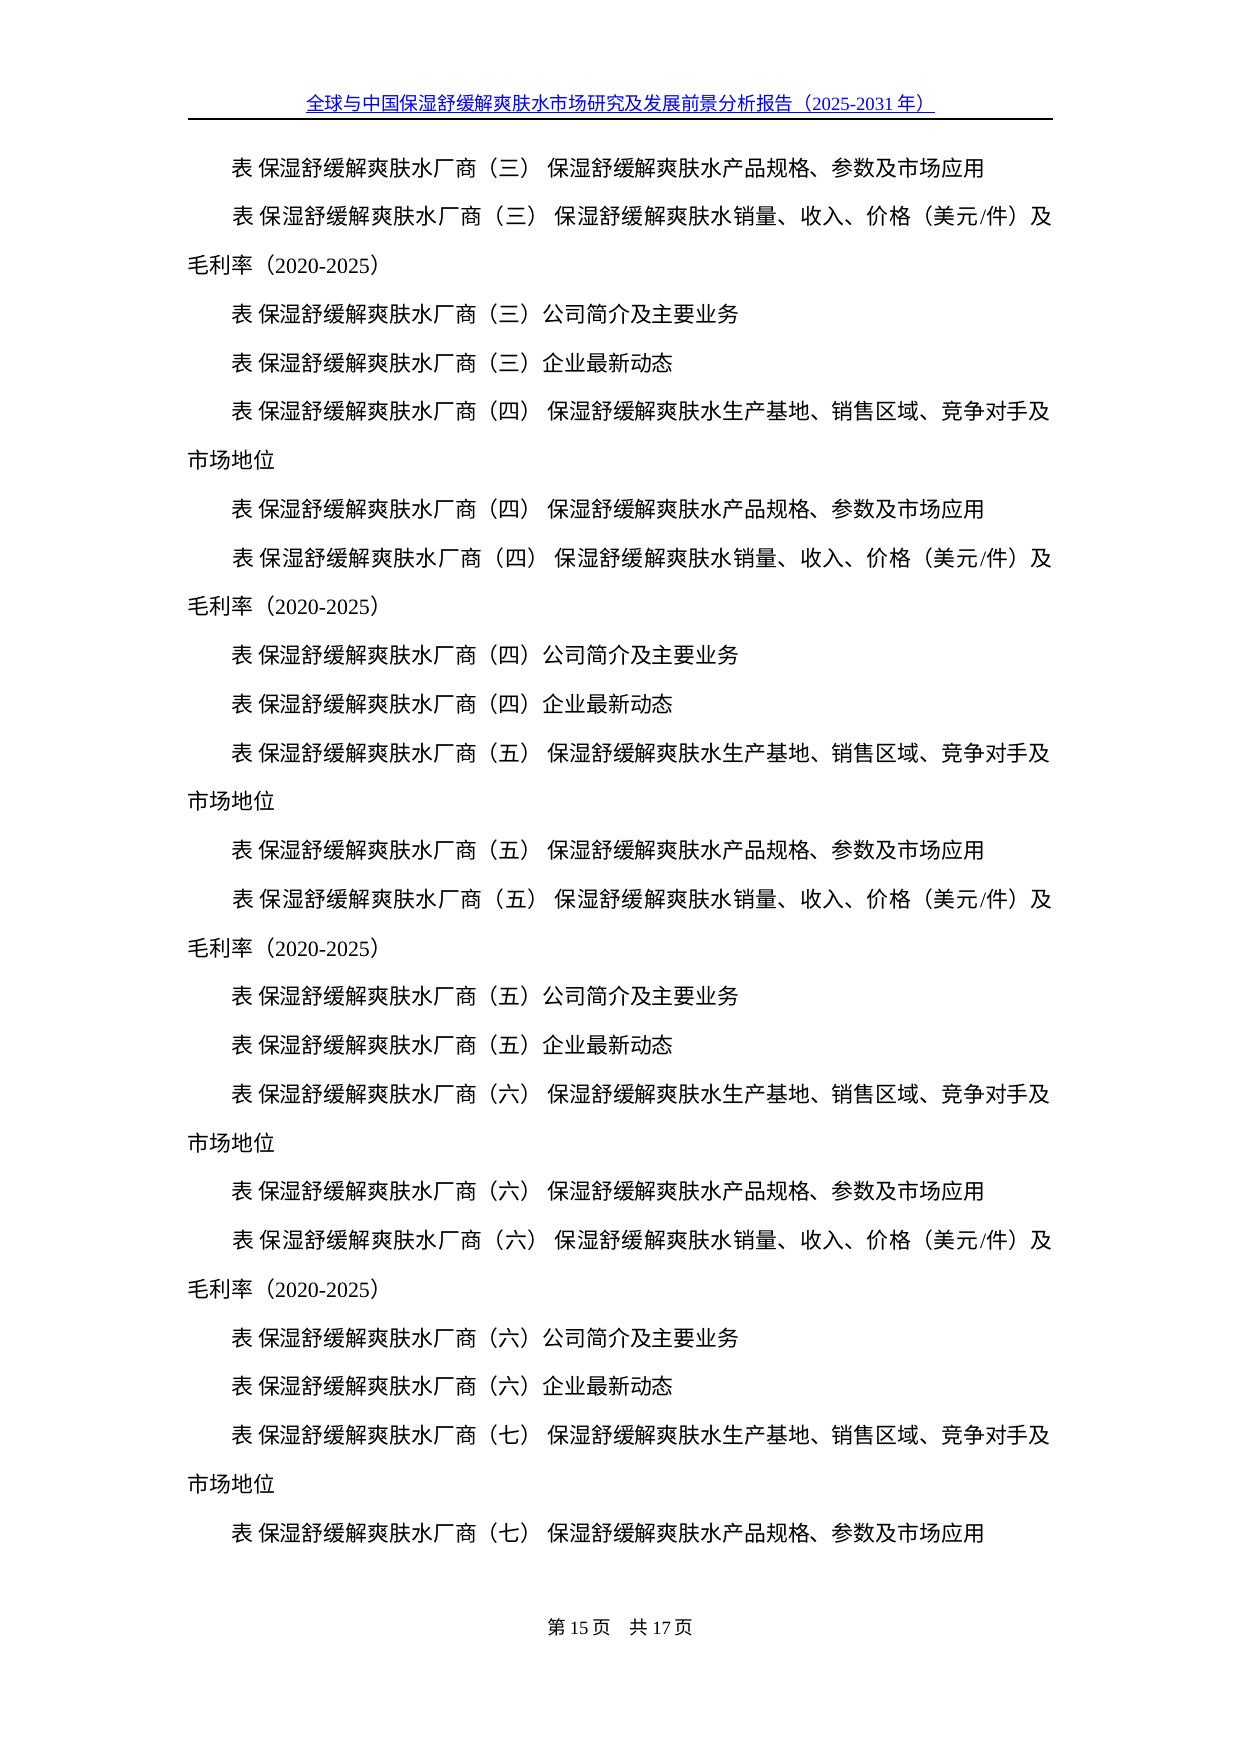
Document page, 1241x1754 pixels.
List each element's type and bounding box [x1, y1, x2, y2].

text [187, 150, 1053, 1548]
